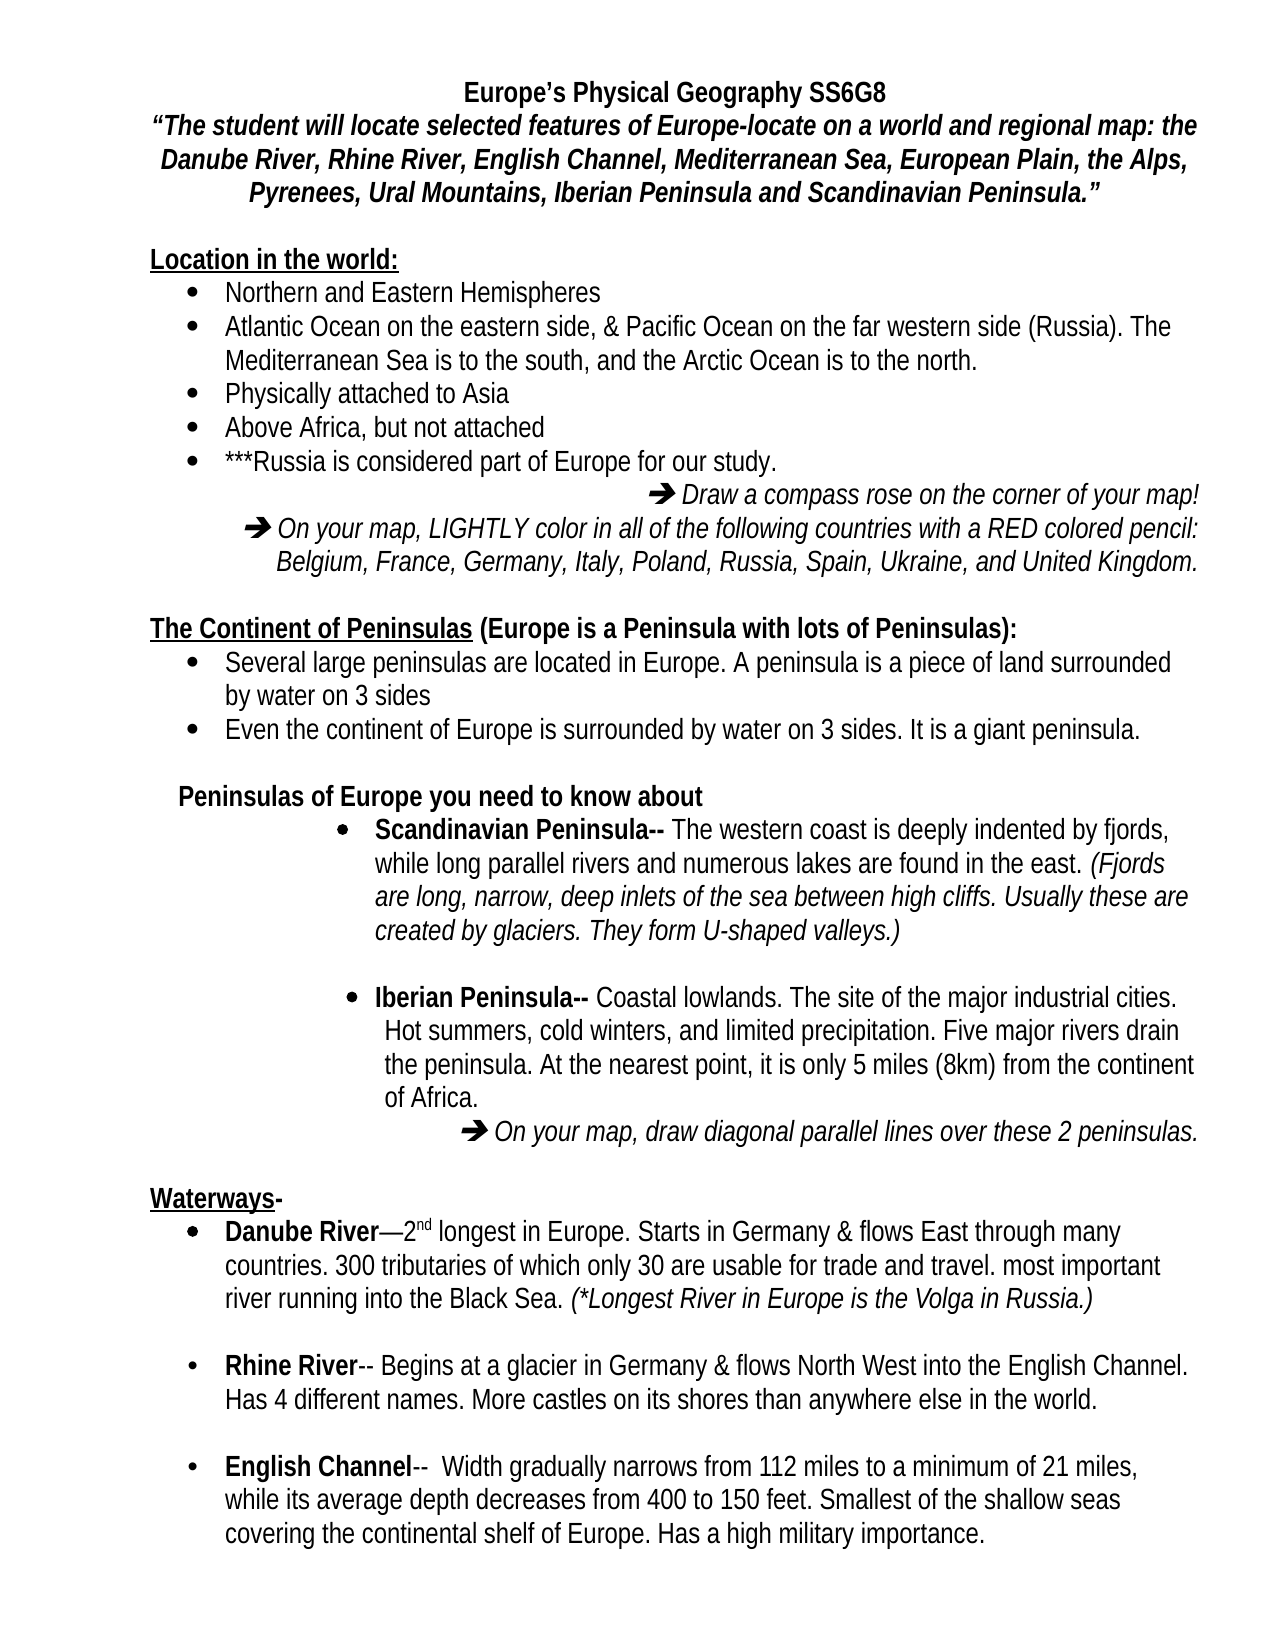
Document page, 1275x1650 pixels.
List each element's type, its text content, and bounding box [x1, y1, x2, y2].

text Location in the world: [150, 242, 1200, 276]
list Danube River—2nd longest in Europe. Starts in Germany & flows East through many countries. 300 tributaries of which only 30 are usable for trade and travel. most important river running into the Black Sea. (*Longest River in Europe is the Volga in Russia.) [187, 1214, 1200, 1315]
text “The student will locate selected features of Europe-locate on a world and regional map: the Danube River, Rhine River, English Channel, Mediterranean Sea, European Plain, the Alps, Pyrenees, Ural Mountains, Iberian Peninsula and Scandinavian Peninsula.” [150, 108, 1200, 209]
list On your map, LIGHTLY color in all of the following countries with a RED colored pencil: Belgium, France, Germany, Italy, Poland, Russia, Spain, Ukraine, and United Kingdom. [225, 511, 1200, 578]
list Above Africa, but not attached [187, 410, 1200, 444]
text Europe’s Physical Geography SS6G8 [150, 75, 1200, 108]
text The Continent of Peninsulas (Europe is a Peninsula with lots of Peninsulas): [150, 611, 1200, 645]
list Rhine River-- Begins at a glacier in Germany & flows North West into the English Channel. Has 4 different names. More castles on its shores than anywhere else in the world. [187, 1348, 1200, 1415]
list ***Russia is considered part of Europe for our study. [187, 444, 1200, 477]
text Waterways- [150, 1181, 1200, 1214]
list Scandinavian Peninsula-- The western coast is deeply indented by fjords, while long parallel rivers and numerous lakes are found in the east. (Fjords are long, narrow, deep inlets of the sea between high cliffs. Usually these are created by glaciers. They form U-shaped valleys.) [337, 812, 1200, 946]
list On your map, draw diagonal parallel lines over these 2 peninsulas. [225, 1114, 1200, 1147]
list Iberian Peninsula-- Coastal lowlands. The site of the major industrial cities. Hot summers, cold winters, and limited precipitation. Five major rivers drain the peninsula. At the nearest point, it is only 5 miles (8km) from the continent of Africa. [347, 980, 1200, 1114]
list Physically attached to Asia [187, 376, 1200, 410]
list Atlantic Ocean on the eastern side, & Pacific Ocean on the far western side (Russia). The Mediterranean Sea is to the south, and the Arctic Ocean is to the north. [187, 309, 1200, 376]
list English Channel-- Width gradually narrows from 112 miles to a minimum of 21 miles, while its average depth decreases from 400 to 150 feet. Smallest of the shallow seas covering the continental shelf of Europe. Has a high military importance. [187, 1449, 1200, 1549]
list Draw a compass rose on the corner of your map! [225, 477, 1200, 511]
list Northern and Eastern Hemispheres [187, 276, 1200, 309]
text Peninsulas of Europe you need to know about [103, 779, 1200, 812]
list Several large peninsulas are located in Europe. A peninsula is a piece of land surrounded by water on 3 sides [187, 645, 1200, 712]
list Even the continent of Europe is surrounded by water on 3 sides. It is a giant peninsula. [187, 712, 1200, 746]
